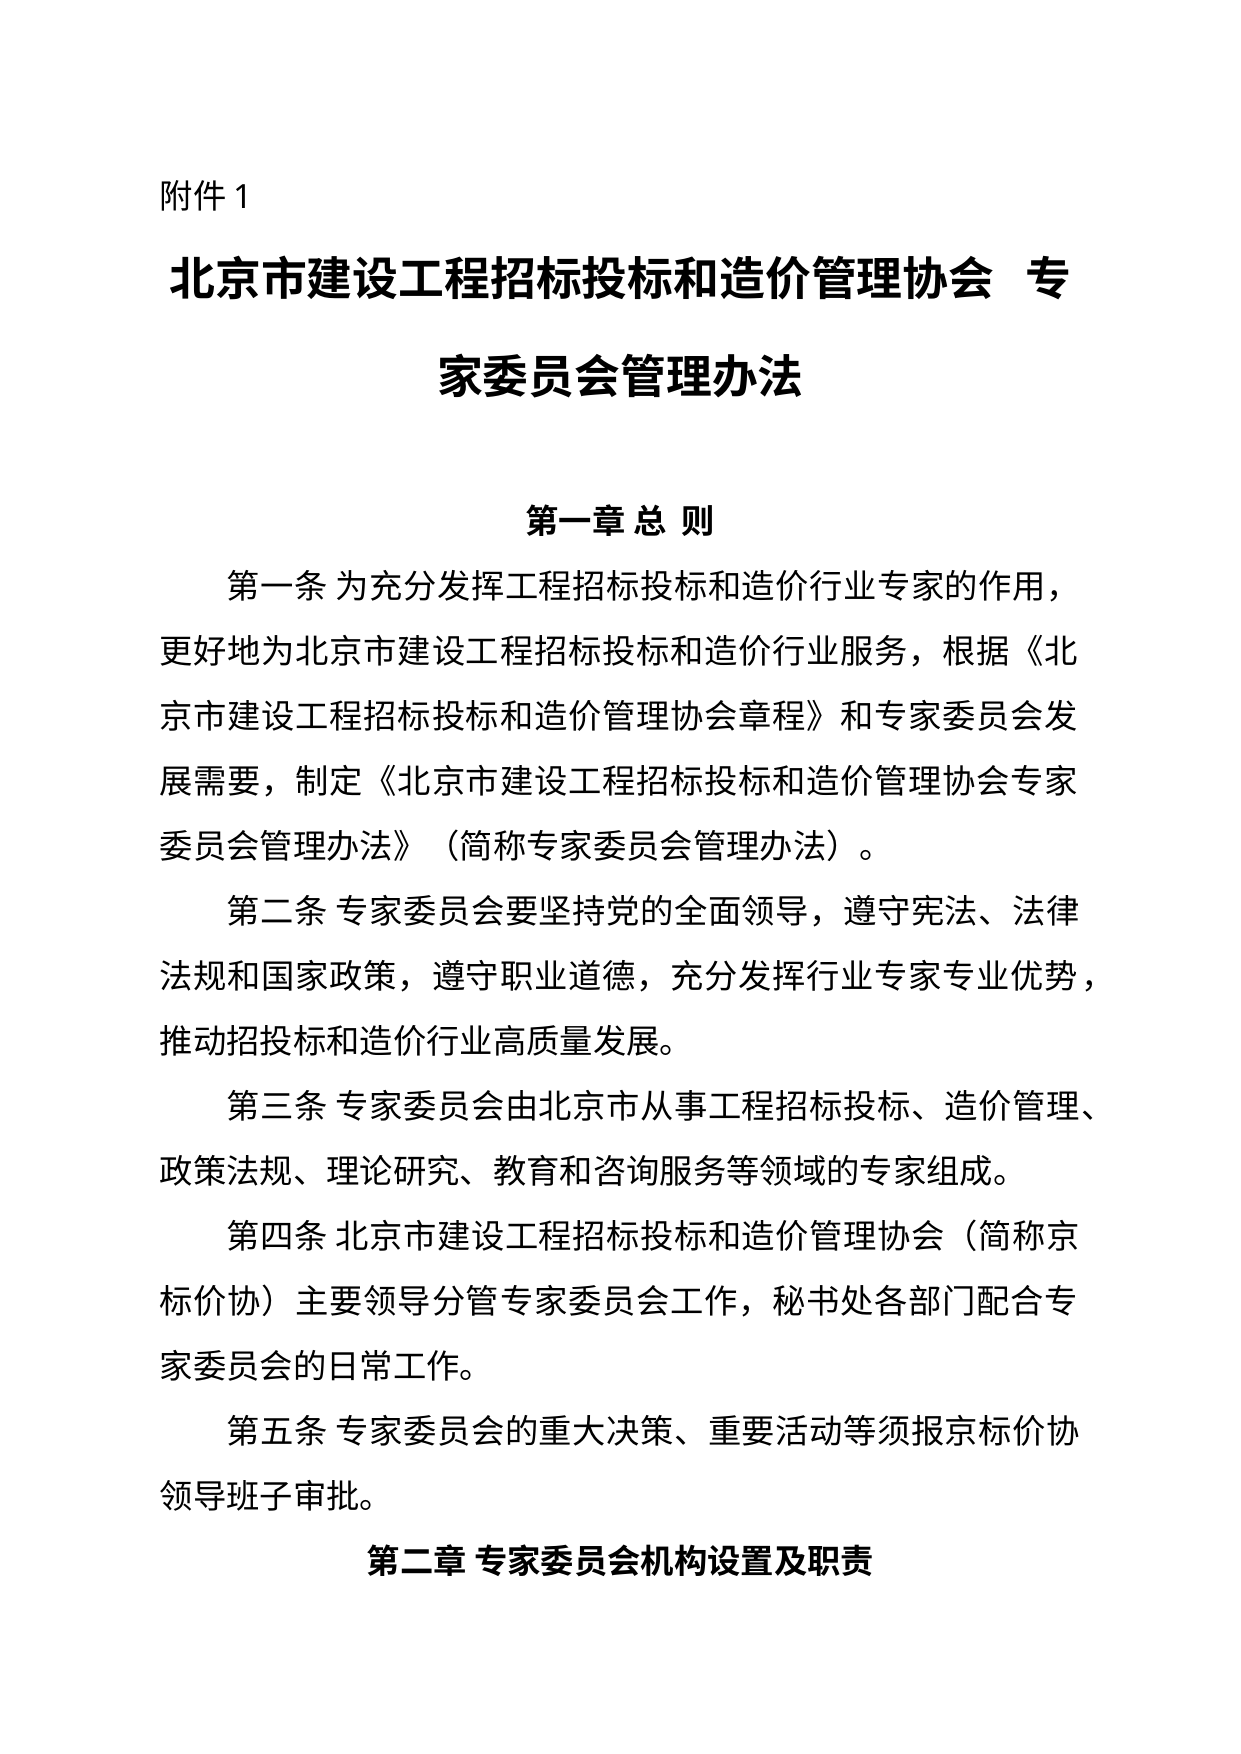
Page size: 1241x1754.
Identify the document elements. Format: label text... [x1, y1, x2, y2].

text 附件1 [159, 162, 1081, 227]
text 第五条 专家委员会的重大决策、重要活动等须报京标价协领导班子审批。 [159, 1397, 1081, 1527]
text 第一章 总 则 [170, 487, 1070, 552]
text 第一条 为充分发挥工程招标投标和造价行业专家的作用，更好地为北京市建设工程招标投标和造价行业服务，根据《北京市建设工程招标投标和造价管理协会章程》和专家委员会发展需要，制定《北京市建设工程招标投标和造价管理协会专家委员会管理办法》（简称专家委员会管理办法）。 [159, 552, 1081, 877]
text 第四条 北京市建设工程招标投标和造价管理协会（简称京标价协）主要领导分管专家委员会工作，秘书处各部门配合专家委员会的日常工作。 [159, 1202, 1081, 1397]
text 北京市建设工程招标投标和造价管理协会 专家委员会管理办法 [159, 227, 1081, 422]
text 第二章 专家委员会机构设置及职责 [170, 1527, 1070, 1592]
text 第三条 专家委员会由北京市从事工程招标投标、造价管理、政策法规、理论研究、教育和咨询服务等领域的专家组成。 [159, 1072, 1081, 1202]
text 第二条 专家委员会要坚持党的全面领导，遵守宪法、法律法规和国家政策，遵守职业道德，充分发挥行业专家专业优势，推动招投标和造价行业高质量发展。 [159, 877, 1081, 1072]
